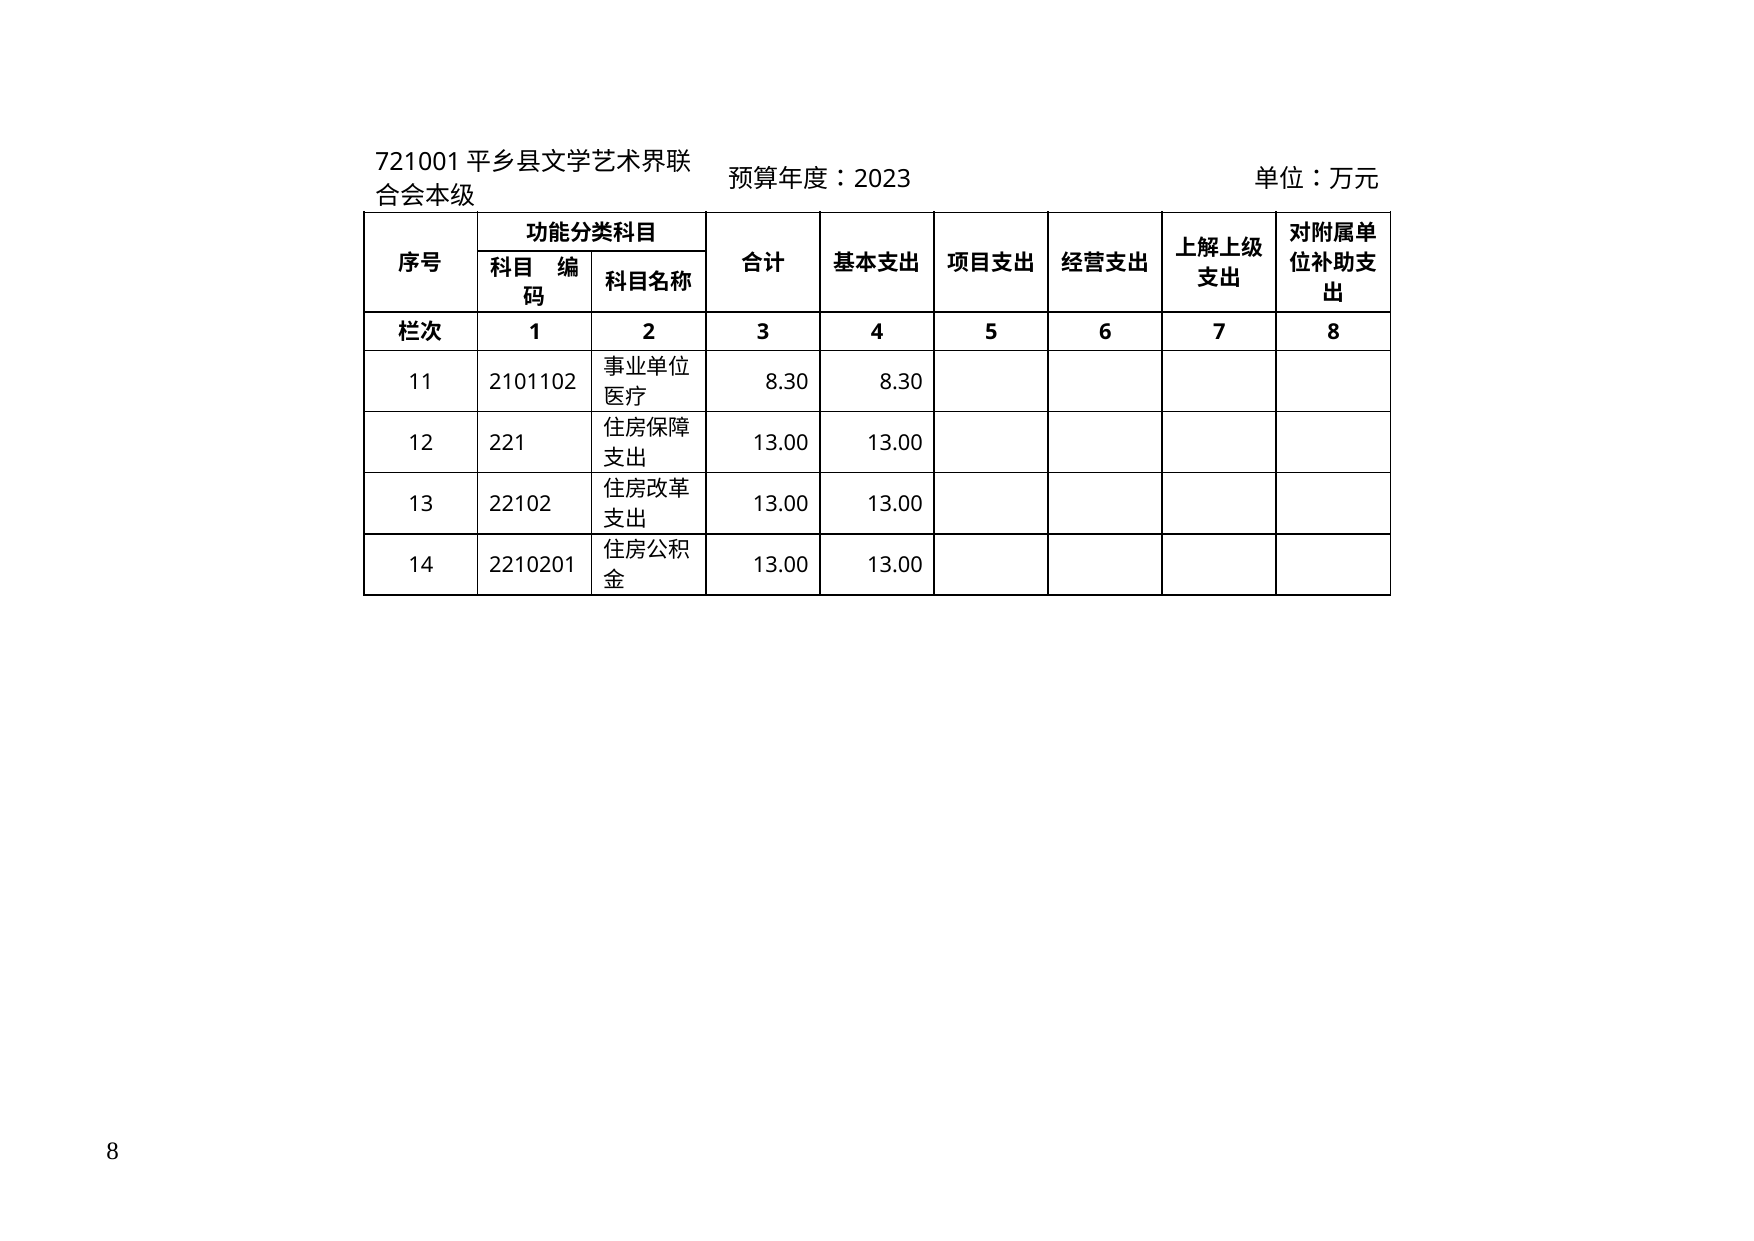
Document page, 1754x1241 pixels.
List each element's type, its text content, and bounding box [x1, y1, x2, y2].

table_cell 13.00 [707, 412, 819, 472]
table_cell 221 [478, 412, 591, 472]
table_cell 7 [1163, 313, 1275, 349]
table_cell [1277, 412, 1390, 472]
table_cell 科目 编码 [478, 252, 591, 311]
table_cell 13.00 [707, 535, 819, 594]
table_cell 2 [592, 313, 705, 349]
table_header 721001平乡县文学艺术界联合会本级 [365, 143, 705, 211]
table_cell [1163, 535, 1275, 594]
table_cell 12 [365, 412, 477, 472]
table_cell [1163, 351, 1275, 411]
table_cell 2210201 [478, 535, 591, 594]
table_cell 13 [365, 473, 477, 533]
table_cell 对附属单位补助支出 [1277, 213, 1390, 311]
table_cell 14 [365, 535, 477, 594]
table_cell [1277, 351, 1390, 411]
table_cell 8.30 [707, 351, 819, 411]
table_cell 13.00 [821, 412, 933, 472]
table_cell [935, 412, 1047, 472]
table_cell 序号 [365, 213, 477, 311]
table_header 预算年度：2023 [707, 143, 933, 211]
table_cell 住房保障支出 [592, 412, 705, 472]
table_cell 8 [1277, 313, 1390, 349]
table_header 单位：万元 [935, 143, 1390, 211]
table_cell 11 [365, 351, 477, 411]
table_cell 经营支出 [1049, 213, 1161, 311]
table_cell 上解上级 支出 [1163, 213, 1275, 311]
table_cell 8.30 [821, 351, 933, 411]
table_cell 13.00 [821, 473, 933, 533]
table_cell [1049, 351, 1161, 411]
table_cell 22102 [478, 473, 591, 533]
table_cell [1277, 535, 1390, 594]
table_cell [1277, 473, 1390, 533]
table_cell 合计 [707, 213, 819, 311]
table_cell 事业单位医疗 [592, 351, 705, 411]
table_cell 科目名称 [592, 252, 705, 311]
table_cell 5 [935, 313, 1047, 349]
table_cell 13.00 [707, 473, 819, 533]
table_cell [1049, 473, 1161, 533]
table_cell 栏次 [365, 313, 477, 349]
table_cell [1049, 535, 1161, 594]
table_cell [1049, 412, 1161, 472]
table_cell 功能分类科目 [478, 213, 705, 250]
table_cell [1163, 412, 1275, 472]
table_cell 住房公积金 [592, 535, 705, 594]
table_cell [935, 535, 1047, 594]
table_cell 1 [478, 313, 591, 349]
table_cell 6 [1049, 313, 1161, 349]
table_cell 基本支出 [821, 213, 933, 311]
table_cell [1163, 473, 1275, 533]
table_cell 住房改革支出 [592, 473, 705, 533]
table_cell 3 [707, 313, 819, 349]
table_cell [935, 351, 1047, 411]
table_cell 4 [821, 313, 933, 349]
table_cell 项目支出 [935, 213, 1047, 311]
table_cell 2101102 [478, 351, 591, 411]
table_cell [935, 473, 1047, 533]
table_cell 13.00 [821, 535, 933, 594]
